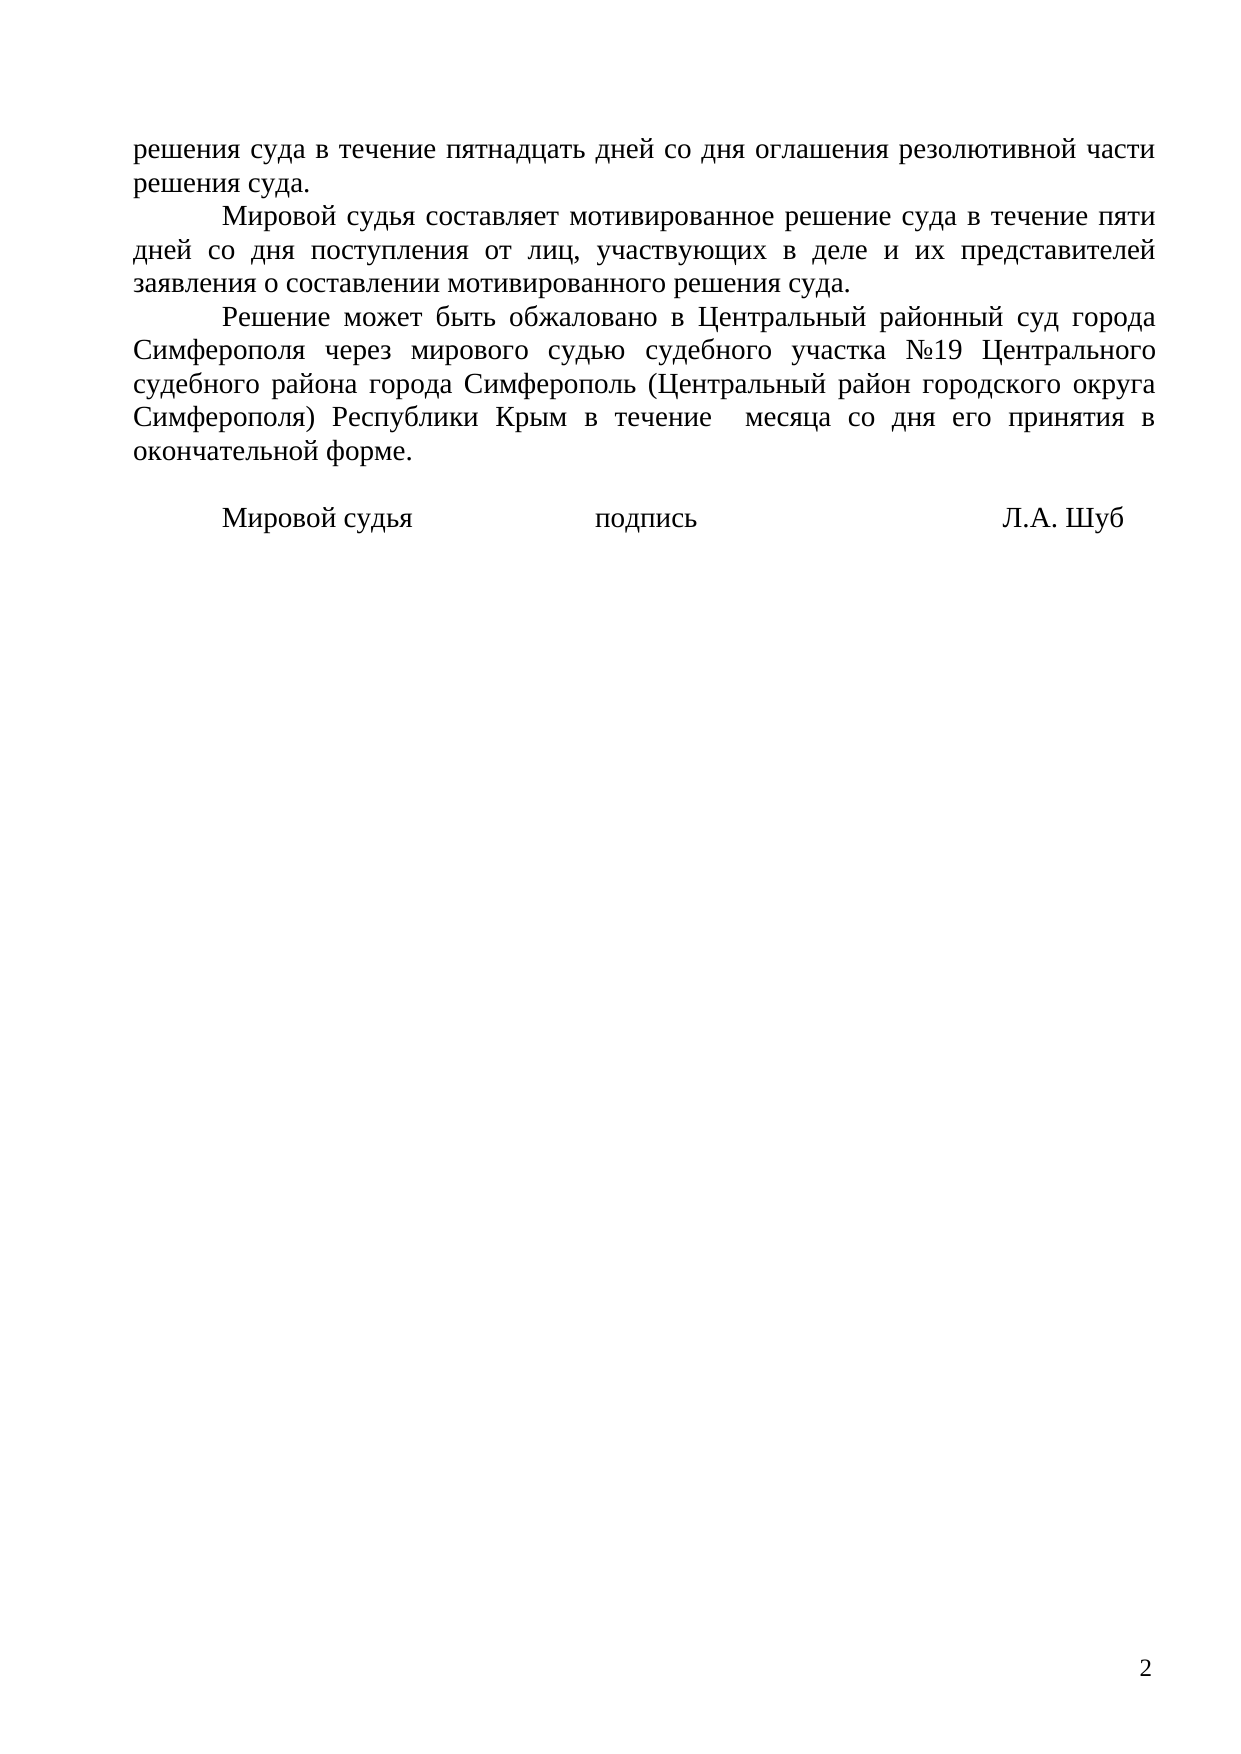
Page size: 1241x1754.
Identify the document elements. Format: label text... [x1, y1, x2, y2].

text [133, 131, 1156, 198]
text Мировой судья составляет мотивированное решение суда в течение пяти дней со дня поступления от лиц, участвующих в деле и их представителей заявления о составлении мотивированного решения суда. [133, 198, 1156, 299]
text Мировой судья подпись Л.А. Шуб [133, 500, 1156, 534]
text Решение может быть обжаловано в Центральный районный суд города Симферополя через мирового судью судебного участка №19 Центрального судебного района города Симферополь (Центральный район городского округа Симферополя) Республики Крым в течение месяца со дня его принятия в окончательной форме. [133, 299, 1156, 467]
